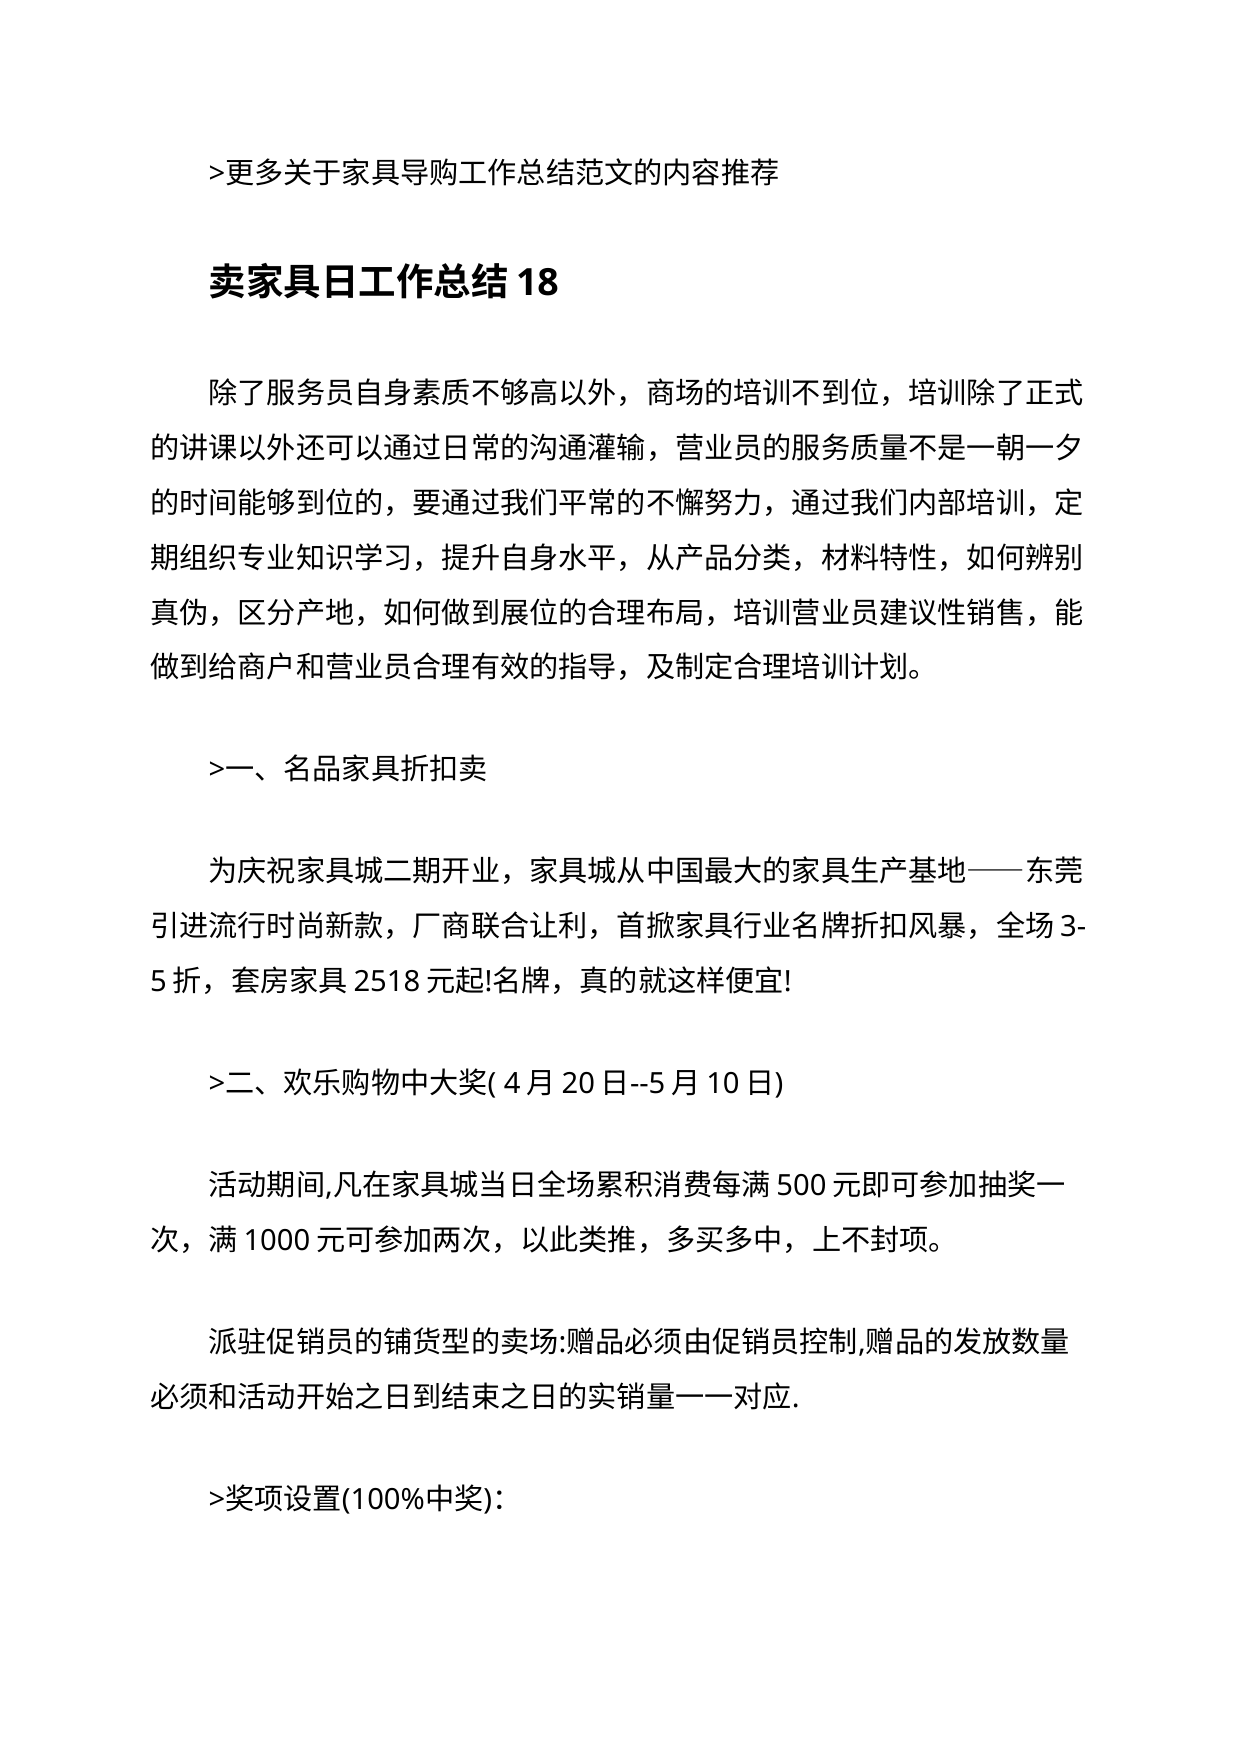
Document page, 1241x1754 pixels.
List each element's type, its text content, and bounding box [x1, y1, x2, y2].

text >一、名品家具折扣卖 [150, 746, 1090, 788]
text >更多关于家具导购工作总结范文的内容推荐 [150, 150, 1090, 192]
text 活动期间,凡在家具城当日全场累积消费每满500元即可参加抽奖一次，满1000元可参加两次，以此类推，多买多中，上不封项。 [150, 1162, 1090, 1259]
text >二、欢乐购物中大奖( 4月20日--5月10日) [150, 1060, 1090, 1102]
text 为庆祝家具城二期开业，家具城从中国最大的家具生产基地——东莞引进流行时尚新款，厂商联合让利，首掀家具行业名牌折扣风暴，全场3-5折，套房家具2518元起!名牌，真的就这样便宜! [150, 848, 1090, 1000]
text 派驻促销员的铺货型的卖场:赠品必须由促销员控制,赠品的发放数量必须和活动开始之日到结束之日的实销量一一对应. [150, 1319, 1090, 1416]
text 卖家具日工作总结18 [150, 252, 1090, 306]
text 除了服务员自身素质不够高以外，商场的培训不到位，培训除了正式的讲课以外还可以通过日常的沟通灌输，营业员的服务质量不是一朝一夕的时间能够到位的，要通过我们平常的不懈努力，通过我们内部培训，定期组织专业知识学习，提升自身水平，从产品分类，材料特性，如何辨别真伪，区分产地，如何做到展位的合理布局，培训营业员建议性销售，能做到给商户和营业员合理有效的指导，及制定合理培训计划。 [150, 369, 1090, 686]
text >奖项设置(100%中奖)： [150, 1476, 1090, 1518]
